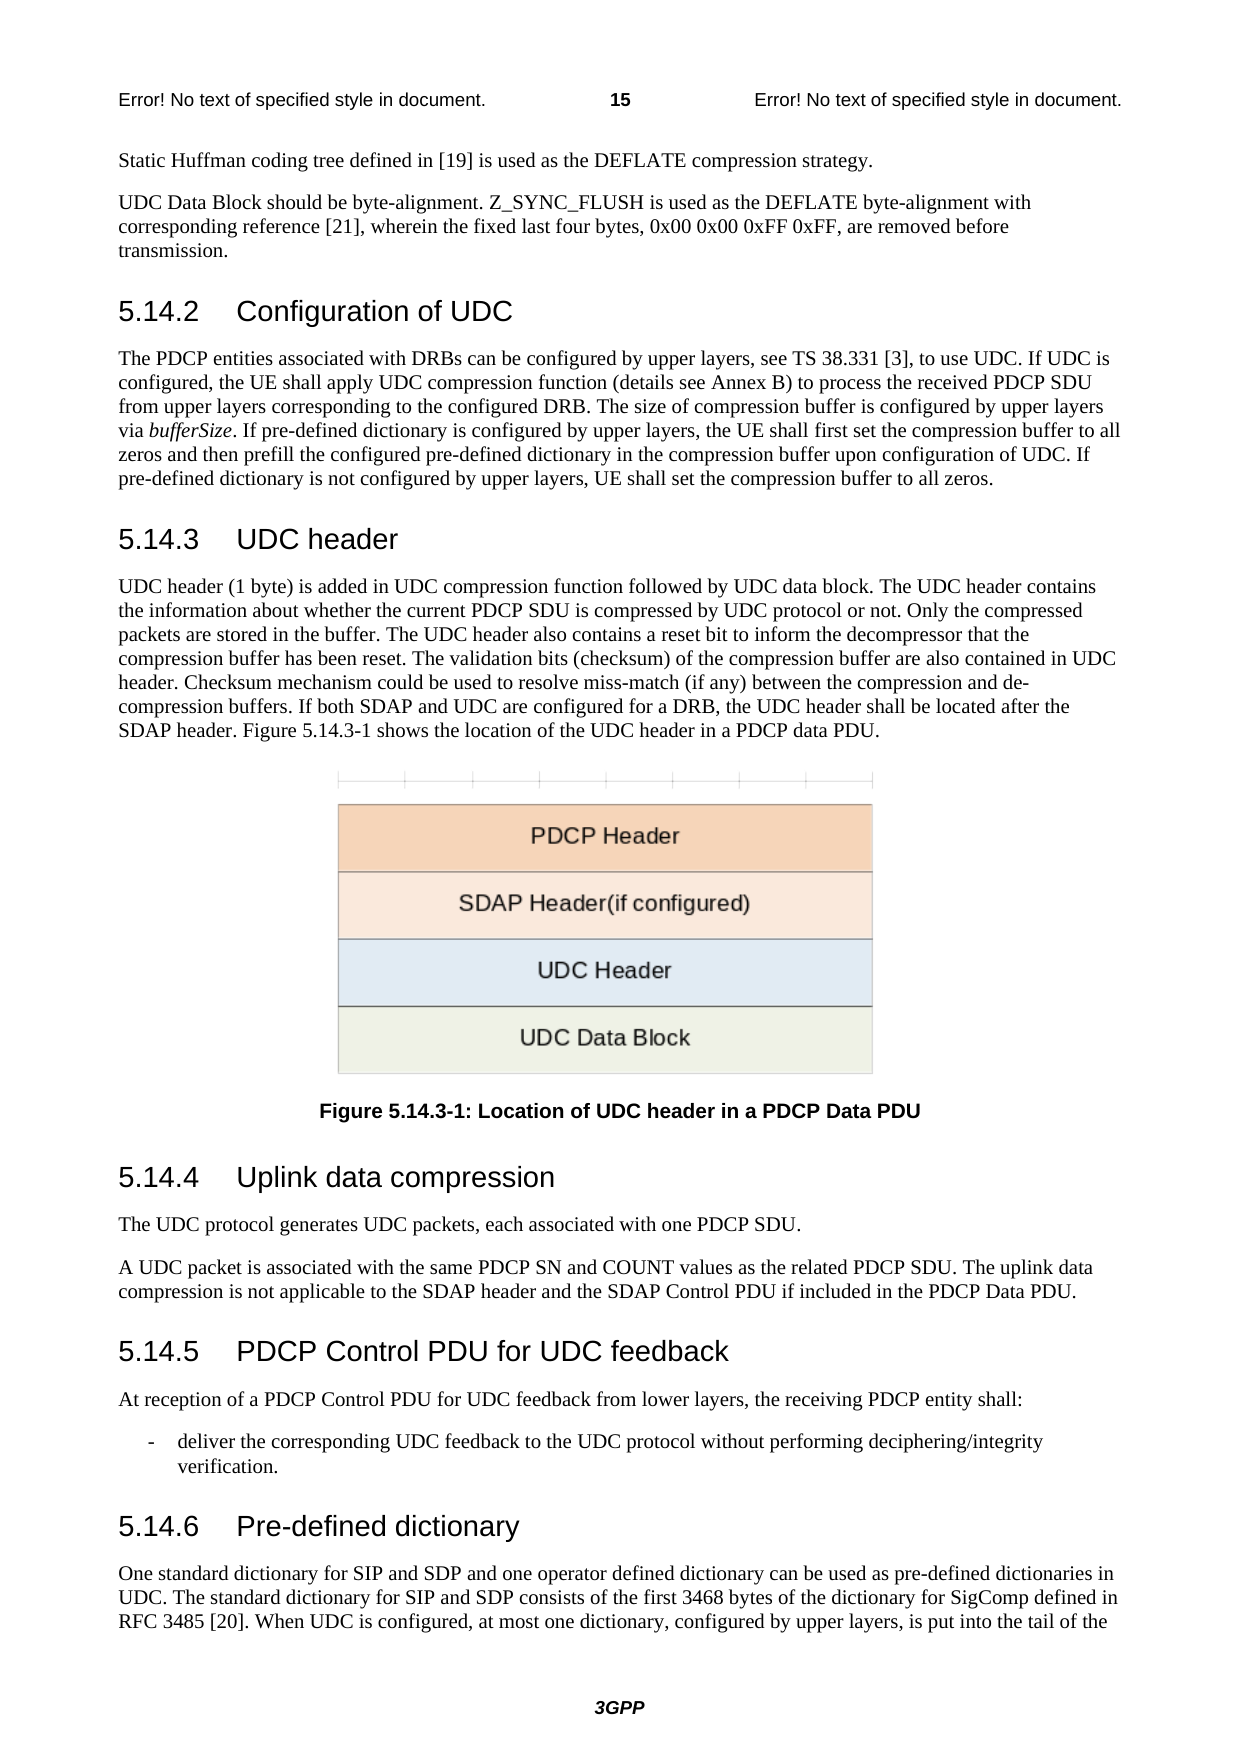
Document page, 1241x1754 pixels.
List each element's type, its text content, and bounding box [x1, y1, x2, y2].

text The UDC protocol generates UDC packets, each associated with one PDCP SDU. [118, 1212, 1122, 1236]
text - deliver the corresponding UDC feedback to the UDC protocol without performing deciphering/integrity verification. [148, 1429, 1122, 1478]
text Static Huffman coding tree defined in [19] is used as the DEFLATE compression strategy. [118, 147, 1122, 172]
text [118, 1561, 1122, 1633]
subtitle 5.14.5 PDCP Control PDU for UDC feedback [118, 1334, 1122, 1368]
text A UDC packet is associated with the same PDCP SN and COUNT values as the related PDCP SDU. The uplink data compression is not applicable to the SDAP header and the SDAP Control PDU if included in the PDCP Data PDU. [118, 1255, 1122, 1303]
subtitle 5.14.2 Configuration of UDC [118, 294, 1122, 327]
subtitle 5.14.4 Uplink data compression [118, 1160, 1122, 1193]
subtitle 5.14.3 UDC header [118, 522, 1122, 555]
text UDC Data Block should be byte-alignment. Z_SYNC_FLUSH is used as the DEFLATE byte-alignment with corresponding reference [21], wherein the fixed last four bytes, 0x00 0x00 0xFF 0xFF, are removed before transmission. [118, 190, 1122, 262]
text At reception of a PDCP Control PDU for UDC feedback from lower layers, the receiving PDCP entity shall: [118, 1387, 1122, 1411]
subtitle 5.14.6 Pre-defined dictionary [118, 1509, 1122, 1542]
text The PDCP entities associated with DRBs can be configured by upper layers, see TS 38.331 [3], to use UDC. If UDC is configured, the UE shall apply UDC compression function (details see Annex B) to process the received PDCP SDU from upper layers corresponding to the configured DRB. The size of compression buffer is configured by upper layers via bufferSize. If pre-defined dictionary is configured by upper layers, the UE shall first set the compression buffer to all zeros and then prefill the configured pre-defined dictionary in the compression buffer upon configuration of UDC. If pre-defined dictionary is not configured by upper layers, UE shall set the compression buffer to all zeros. [118, 346, 1122, 490]
text Figure 5.14.3-1: Location of UDC header in a PDCP Data PDU [118, 1098, 1122, 1122]
text UDC header (1 byte) is added in UDC compression function followed by UDC data block. The UDC header contains the information about whether the current PDCP SDU is compressed by UDC protocol or not. Only the compressed packets are stored in the buffer. The UDC header also contains a reset bit to inform the decompressor that the compression buffer has been reset. The validation bits (checksum) of the compression buffer are also contained in UDC header. Checksum mechanism could be used to resolve miss-match (if any) between the compression and de-compression buffers. If both SDAP and UDC are configured for a DRB, the UDC header shall be located after the SDAP header. Figure 5.14.3-1 shows the location of the UDC header in a PDCP data PDU. [118, 574, 1122, 742]
